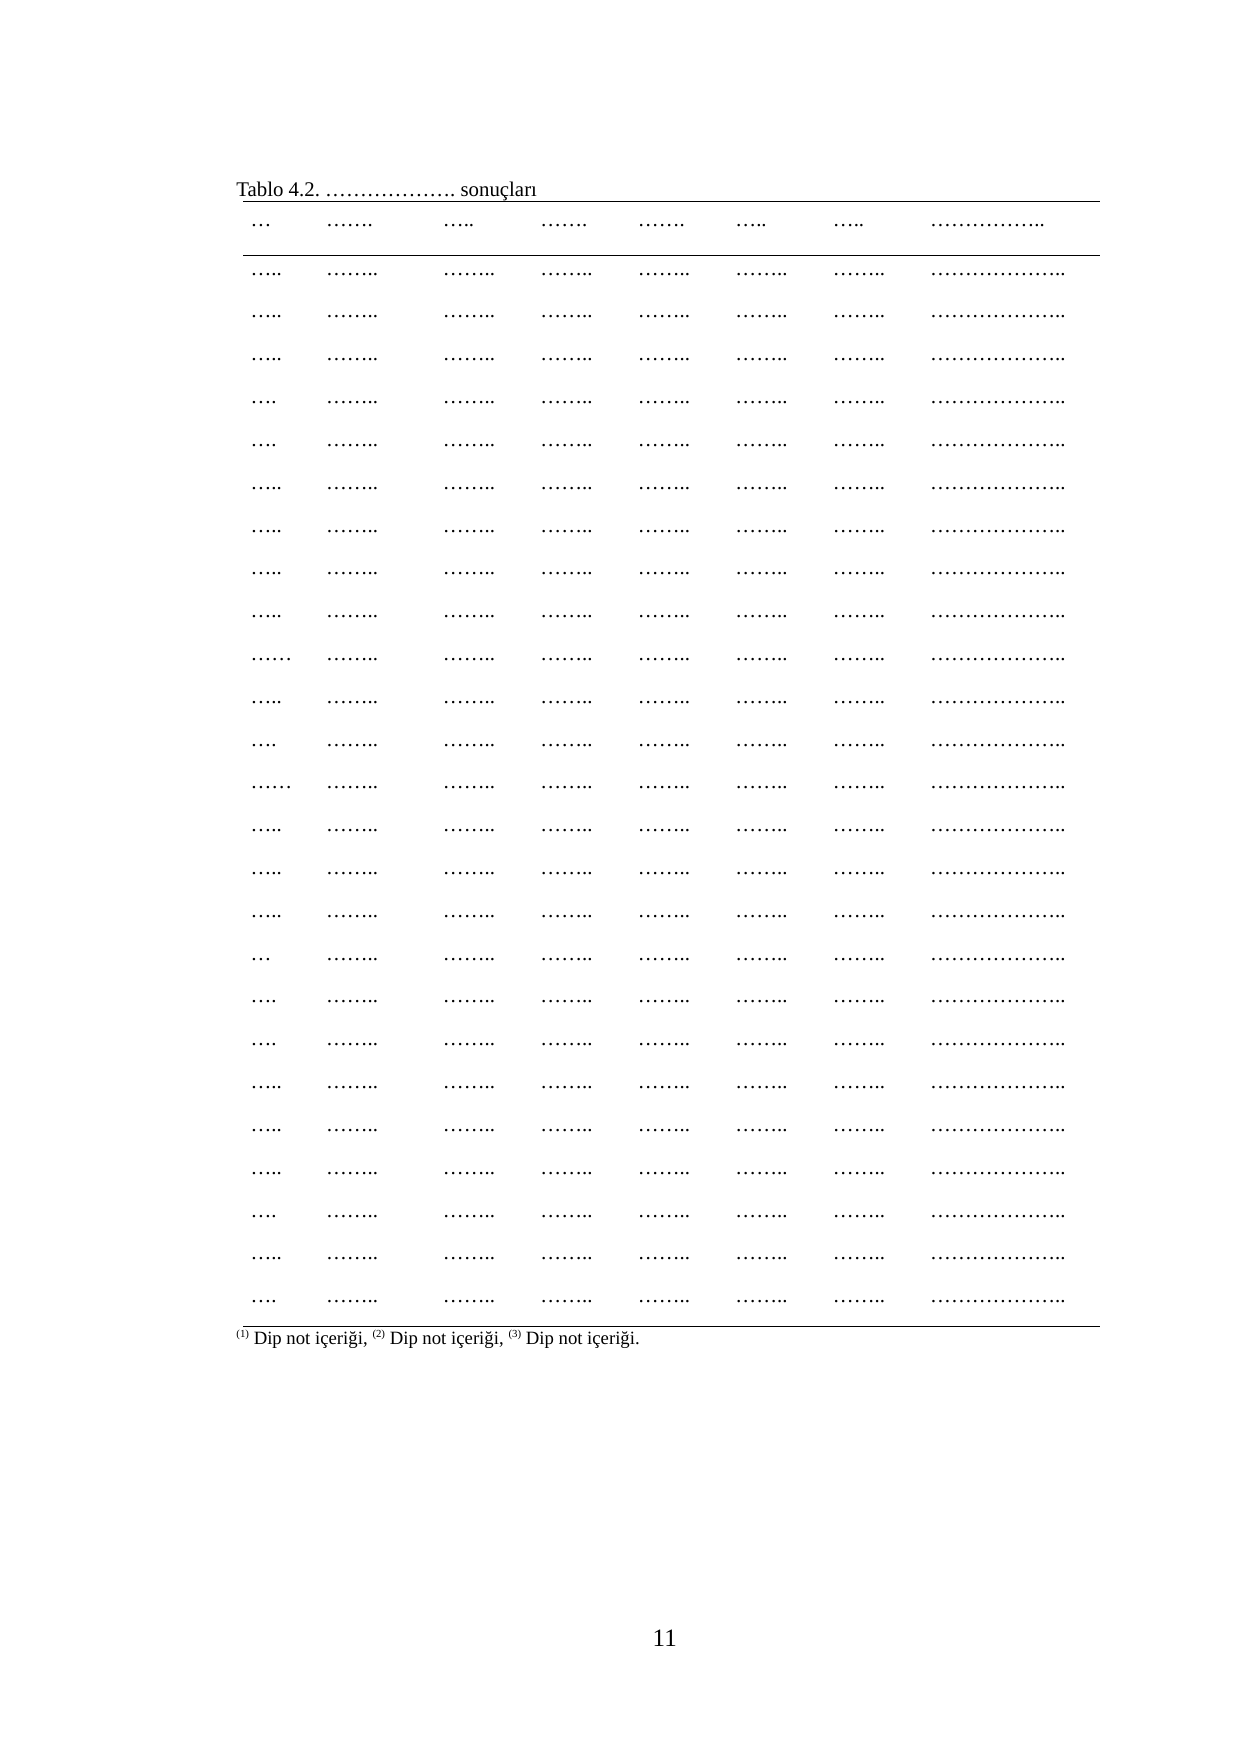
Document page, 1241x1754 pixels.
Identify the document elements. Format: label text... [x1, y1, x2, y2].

table_cell …….. [825, 1240, 923, 1283]
table_cell …….. [435, 256, 533, 298]
table_cell …….. [435, 855, 533, 898]
table_cell …….. [533, 555, 630, 598]
table_cell …….. [825, 598, 923, 641]
table_cell …….. [630, 1283, 728, 1326]
table_cell …….. [533, 1283, 630, 1326]
table_cell …….. [435, 984, 533, 1026]
table_cell …. [243, 1198, 318, 1240]
table_cell …….. [728, 256, 825, 298]
table_cell …….. [630, 812, 728, 855]
table_cell …….. [319, 769, 435, 812]
table_cell ….. [243, 684, 318, 727]
table_cell …….. [728, 1112, 825, 1155]
table_cell …….. [630, 855, 728, 898]
table_cell …….. [630, 470, 728, 512]
table_cell …….. [533, 1240, 630, 1283]
table_cell …….. [319, 256, 435, 298]
table_cell ….. [243, 470, 318, 512]
table_cell …….. [435, 513, 533, 555]
table_cell …….. [533, 598, 630, 641]
table_cell …….. [319, 1155, 435, 1197]
table_cell …….. [825, 470, 923, 512]
table_cell ……………….. [923, 812, 1100, 855]
table_cell ……………….. [923, 256, 1100, 298]
table_cell ….. [243, 256, 318, 298]
table_cell …….. [435, 1069, 533, 1112]
table_cell …….. [728, 641, 825, 684]
table_cell …….. [825, 1283, 923, 1326]
table_cell …….. [319, 1240, 435, 1283]
table_cell ……………….. [923, 1283, 1100, 1326]
table_cell …….. [825, 256, 923, 298]
table_cell …….. [533, 684, 630, 727]
table_cell …….. [533, 1069, 630, 1112]
table_cell …….. [319, 941, 435, 983]
table_cell …….. [319, 727, 435, 769]
table_cell …….. [533, 1112, 630, 1155]
table_cell …….. [630, 341, 728, 384]
table_cell …….. [728, 812, 825, 855]
table_cell …….. [630, 1155, 728, 1197]
table_cell …….. [435, 299, 533, 341]
table_cell ……………….. [923, 855, 1100, 898]
table_cell …….. [825, 341, 923, 384]
table_header … [243, 202, 318, 254]
table_cell …….. [435, 427, 533, 470]
table_cell ……………….. [923, 598, 1100, 641]
table_cell …….. [728, 299, 825, 341]
table_cell …….. [319, 1026, 435, 1069]
table_cell …….. [533, 855, 630, 898]
table_cell …….. [630, 384, 728, 427]
table_cell …… [243, 769, 318, 812]
table_cell …….. [533, 941, 630, 983]
table_cell …….. [319, 555, 435, 598]
table_cell ….. [243, 555, 318, 598]
table_cell ….. [243, 598, 318, 641]
table_cell …….. [435, 684, 533, 727]
table_cell ……………….. [923, 299, 1100, 341]
table_cell …….. [825, 641, 923, 684]
table_cell ….. [243, 299, 318, 341]
table_cell …….. [435, 470, 533, 512]
table_cell ……………….. [923, 941, 1100, 983]
table_cell …….. [319, 598, 435, 641]
table_cell …….. [533, 812, 630, 855]
table_cell …….. [533, 727, 630, 769]
table_cell …….. [435, 384, 533, 427]
table_cell …….. [533, 470, 630, 512]
table_cell …….. [825, 1198, 923, 1240]
table_cell …….. [533, 769, 630, 812]
table_cell …….. [630, 769, 728, 812]
table_cell …….. [533, 1155, 630, 1197]
table_cell ……………….. [923, 1026, 1100, 1069]
table_cell …….. [825, 1026, 923, 1069]
table_cell …….. [435, 598, 533, 641]
table_cell … [243, 941, 318, 983]
text Tablo 4.2. ………………. sonuçları [236, 177, 1092, 201]
table_cell ……………….. [923, 769, 1100, 812]
table_cell …. [243, 1026, 318, 1069]
table_cell …….. [319, 299, 435, 341]
table_cell …. [243, 727, 318, 769]
table_cell ……………….. [923, 470, 1100, 512]
table_cell ……………….. [923, 1112, 1100, 1155]
table_cell …….. [319, 1198, 435, 1240]
table_cell …….. [435, 727, 533, 769]
table_cell …….. [435, 1155, 533, 1197]
table_cell …….. [319, 898, 435, 941]
table_cell …….. [533, 384, 630, 427]
table_cell ……………….. [923, 1198, 1100, 1240]
table_cell …….. [728, 684, 825, 727]
table_header ……. [319, 202, 435, 254]
table_cell ……………….. [923, 384, 1100, 427]
table_cell ……………….. [923, 427, 1100, 470]
table_cell …….. [533, 1026, 630, 1069]
table_cell …….. [825, 941, 923, 983]
table_cell ….. [243, 812, 318, 855]
table_cell …….. [630, 299, 728, 341]
table_cell …….. [728, 769, 825, 812]
table_cell …….. [319, 812, 435, 855]
table_cell …….. [435, 812, 533, 855]
table_cell …….. [319, 384, 435, 427]
table_cell …….. [825, 898, 923, 941]
table_cell …….. [825, 1069, 923, 1112]
table_cell …….. [728, 984, 825, 1026]
table_cell …….. [319, 1283, 435, 1326]
table_cell …….. [435, 898, 533, 941]
table_cell ….. [243, 1155, 318, 1197]
table_cell ….. [243, 1112, 318, 1155]
table_cell …….. [533, 299, 630, 341]
table_cell …….. [630, 427, 728, 470]
table_cell ….. [243, 513, 318, 555]
table_cell …….. [319, 1069, 435, 1112]
table_cell …….. [435, 1283, 533, 1326]
table_cell …….. [630, 941, 728, 983]
table_cell ….. [243, 341, 318, 384]
table_header ……. [630, 202, 728, 254]
table_cell …….. [825, 812, 923, 855]
table_cell …….. [435, 555, 533, 598]
table_cell …….. [630, 513, 728, 555]
table_cell …….. [728, 727, 825, 769]
table_cell …….. [728, 855, 825, 898]
table_cell …….. [728, 470, 825, 512]
table_cell …….. [319, 470, 435, 512]
table_cell …….. [319, 341, 435, 384]
table_cell …….. [630, 898, 728, 941]
table_cell …….. [435, 941, 533, 983]
table_header ….. [825, 202, 923, 254]
text (1) Dip not içeriği, (2) Dip not içeriği, (3) Dip not içeriği. [236, 1327, 1092, 1348]
table_cell …….. [728, 384, 825, 427]
table_header ……. [533, 202, 630, 254]
table_cell …….. [825, 855, 923, 898]
table_cell ……………….. [923, 984, 1100, 1026]
table_header …………….. [923, 202, 1100, 254]
table_cell …….. [533, 984, 630, 1026]
table_cell …….. [630, 641, 728, 684]
table_cell …….. [825, 299, 923, 341]
table_cell …….. [728, 1198, 825, 1240]
table_cell …….. [435, 769, 533, 812]
table_cell …….. [728, 555, 825, 598]
table_cell ……………….. [923, 1155, 1100, 1197]
table_header ….. [435, 202, 533, 254]
table_cell …….. [435, 1112, 533, 1155]
table_cell …….. [825, 984, 923, 1026]
table_cell …….. [825, 427, 923, 470]
table_cell …….. [435, 341, 533, 384]
table_cell …….. [728, 1069, 825, 1112]
table_cell …….. [435, 1240, 533, 1283]
table_cell …….. [630, 984, 728, 1026]
table_cell …….. [630, 1026, 728, 1069]
table_cell …….. [319, 513, 435, 555]
table_cell …….. [533, 1198, 630, 1240]
table_cell ….. [243, 1069, 318, 1112]
table_cell …. [243, 384, 318, 427]
table_cell ….. [243, 1240, 318, 1283]
table_cell …….. [533, 513, 630, 555]
table_cell ……………….. [923, 641, 1100, 684]
table_cell …….. [319, 427, 435, 470]
table_cell ……………….. [923, 341, 1100, 384]
table_cell …….. [630, 598, 728, 641]
table_cell …. [243, 427, 318, 470]
table_cell …….. [825, 1155, 923, 1197]
table_cell …….. [728, 341, 825, 384]
table_cell …….. [728, 427, 825, 470]
table_cell …….. [728, 1026, 825, 1069]
table_cell …….. [533, 898, 630, 941]
table_cell …….. [825, 384, 923, 427]
table_cell …….. [728, 598, 825, 641]
table_cell …….. [319, 1112, 435, 1155]
table_cell …….. [630, 256, 728, 298]
table_cell …….. [533, 641, 630, 684]
table_header ….. [728, 202, 825, 254]
table_cell ……………….. [923, 898, 1100, 941]
table_cell ……………….. [923, 1069, 1100, 1112]
table_cell ……………….. [923, 513, 1100, 555]
table_cell …….. [728, 898, 825, 941]
table_cell …….. [728, 941, 825, 983]
table_cell …….. [630, 1198, 728, 1240]
table_cell …….. [825, 513, 923, 555]
table_cell …….. [825, 727, 923, 769]
table_cell ……………….. [923, 684, 1100, 727]
table_cell …….. [533, 256, 630, 298]
table_cell …….. [728, 513, 825, 555]
table_cell ……………….. [923, 1240, 1100, 1283]
table_cell …….. [825, 555, 923, 598]
table_cell …….. [630, 1112, 728, 1155]
table_cell …….. [319, 984, 435, 1026]
table_cell …….. [319, 855, 435, 898]
table_cell ……………….. [923, 555, 1100, 598]
table_cell …….. [533, 427, 630, 470]
table_cell …. [243, 984, 318, 1026]
table_cell …….. [630, 1240, 728, 1283]
table_cell …….. [825, 769, 923, 812]
table_cell …….. [630, 1069, 728, 1112]
table_cell …….. [825, 1112, 923, 1155]
table_cell …….. [319, 641, 435, 684]
table_cell …….. [825, 684, 923, 727]
table_cell …….. [435, 1026, 533, 1069]
table_cell …… [243, 641, 318, 684]
table_cell …….. [630, 555, 728, 598]
table_cell …….. [533, 341, 630, 384]
table_cell …. [243, 1283, 318, 1326]
table_cell …….. [728, 1240, 825, 1283]
table_cell …….. [728, 1155, 825, 1197]
table_cell …….. [630, 727, 728, 769]
table_cell …….. [319, 684, 435, 727]
table_cell …….. [435, 641, 533, 684]
table_cell …….. [728, 1283, 825, 1326]
table_cell ….. [243, 898, 318, 941]
table_cell …….. [630, 684, 728, 727]
table_cell ….. [243, 855, 318, 898]
table_cell ……………….. [923, 727, 1100, 769]
table_cell …….. [435, 1198, 533, 1240]
